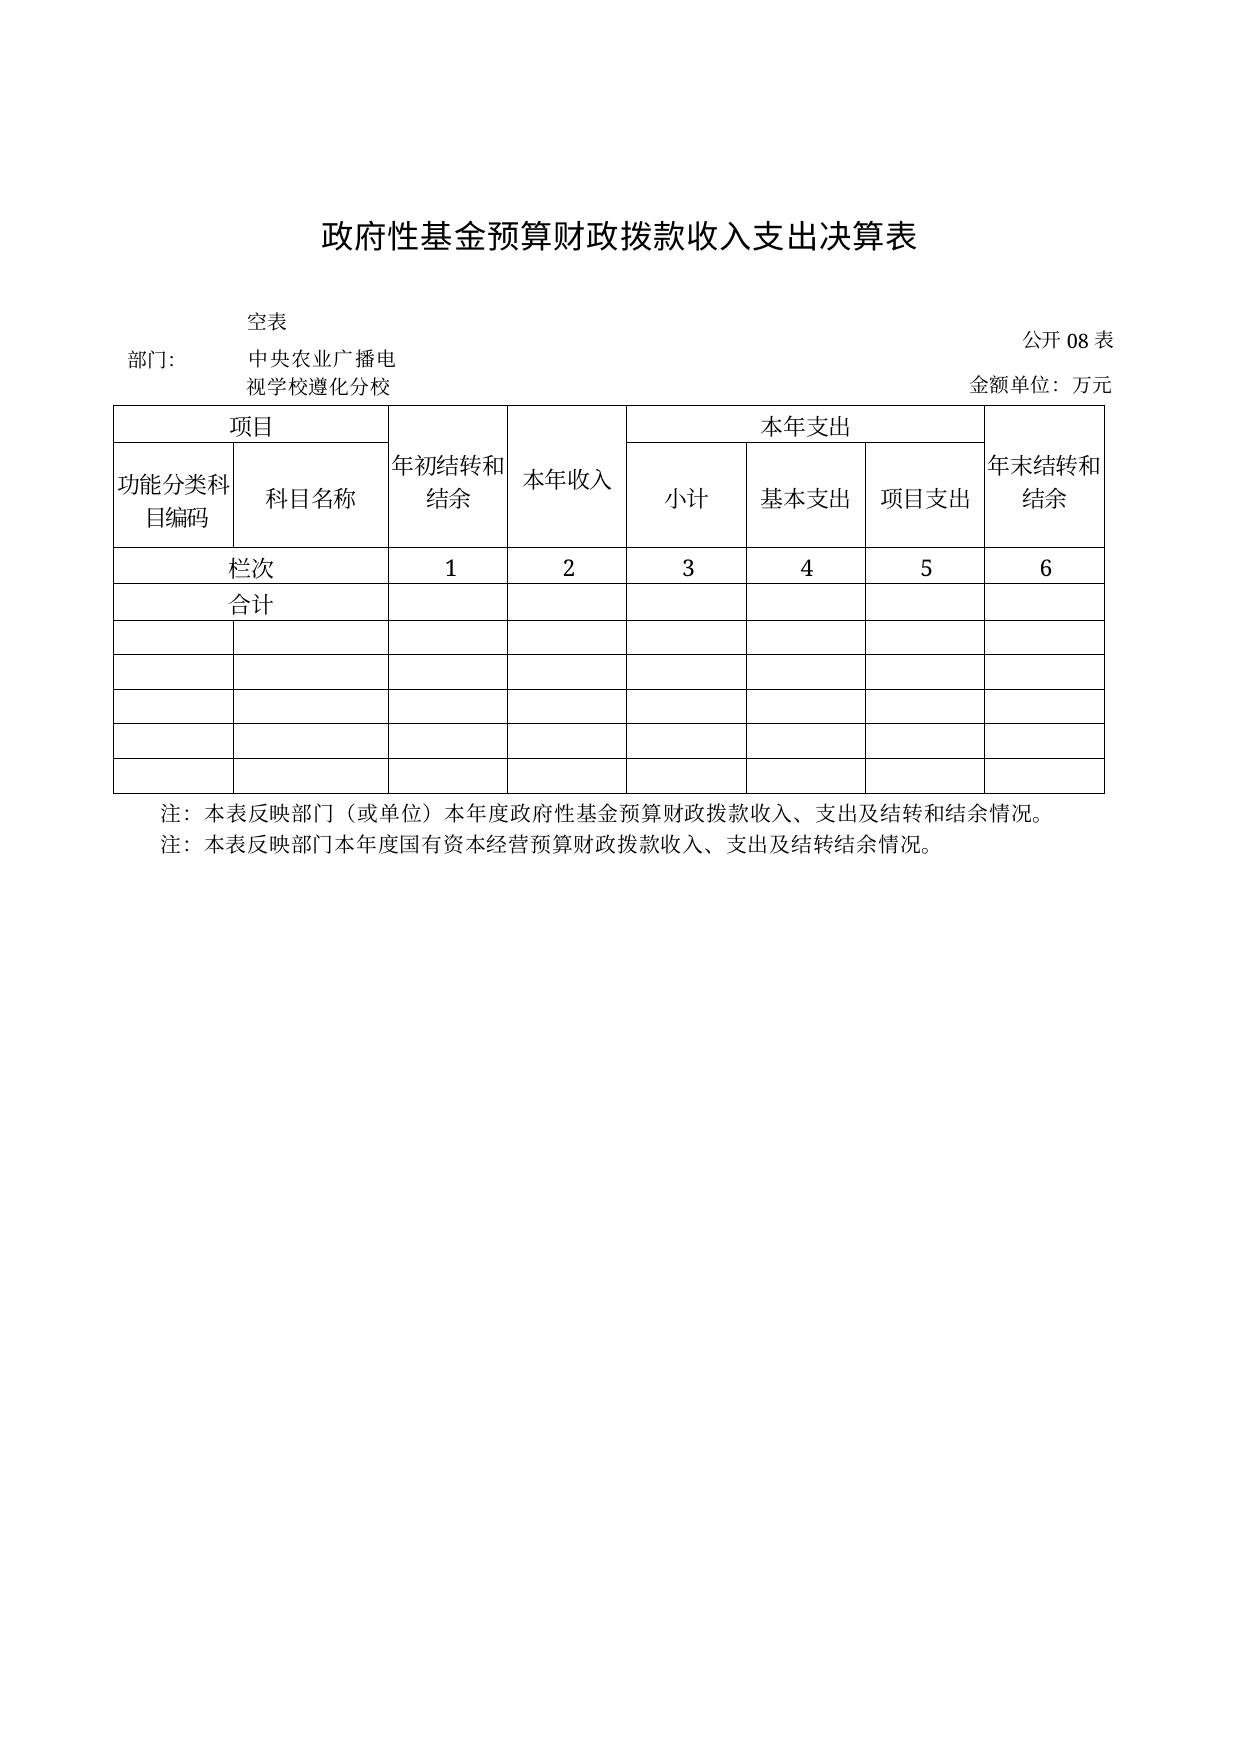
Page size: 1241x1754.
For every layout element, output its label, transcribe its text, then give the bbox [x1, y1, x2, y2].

table_cell [508, 621, 626, 654]
table_cell 4 [747, 548, 865, 583]
table_cell 6 [985, 548, 1104, 583]
table_cell 功能分类科 目编码 [114, 443, 233, 546]
table_cell [389, 655, 507, 689]
table_cell [234, 655, 388, 689]
text 注：本表反映部门（或单位）本年度政府性基金预算财政拨款收入、支出及结转和结余情况。 [160, 799, 1116, 827]
table_cell 合计 [114, 584, 388, 620]
table_cell [508, 655, 626, 689]
table_cell [389, 621, 507, 654]
table_cell [234, 724, 388, 758]
table_cell 科目名称 [234, 443, 388, 546]
table_cell 栏次 [114, 548, 388, 583]
table_header 本年收入 [508, 406, 626, 546]
table_cell [234, 690, 388, 723]
table_cell [114, 690, 233, 723]
table_cell 1 [389, 548, 507, 583]
text 部门： [127, 349, 236, 372]
table_cell [985, 690, 1104, 723]
table_cell 2 [508, 548, 626, 583]
table_cell [627, 655, 746, 689]
table_cell [627, 759, 746, 793]
table_cell [866, 690, 984, 723]
text 政府性基金预算财政拨款收入支出决算表 [321, 213, 1116, 258]
table_cell [866, 724, 984, 758]
table_cell [114, 724, 233, 758]
table_cell [627, 724, 746, 758]
table_cell [627, 621, 746, 654]
table_cell 5 [866, 548, 984, 583]
table_cell [508, 759, 626, 793]
text 视学校遵化分校 [247, 376, 958, 399]
table_header 年初结转和 结余 [389, 406, 507, 546]
table_cell [114, 759, 233, 793]
table_cell [389, 724, 507, 758]
table_header 项目 [114, 406, 388, 442]
table_cell [747, 690, 865, 723]
table_cell [985, 621, 1104, 654]
text 注：本表反映部门本年度国有资本经营预算财政拨款收入、支出及结转结余情况。 [160, 834, 1116, 858]
text 金额单位：万元 [969, 374, 1116, 397]
table_cell [234, 621, 388, 654]
table_cell [985, 759, 1104, 793]
table_cell [747, 759, 865, 793]
table_cell 3 [627, 548, 746, 583]
table_cell [627, 584, 746, 620]
table_cell [866, 759, 984, 793]
table_header 本年支出 [627, 406, 984, 442]
text 公开 08 表 [969, 308, 1114, 374]
table_cell [866, 584, 984, 620]
table_cell [114, 621, 233, 654]
table_cell [508, 724, 626, 758]
table_cell [389, 690, 507, 723]
table_cell [747, 655, 865, 689]
table_cell [508, 690, 626, 723]
table_cell [985, 724, 1104, 758]
table_cell [389, 584, 507, 620]
table_cell [234, 759, 388, 793]
table_cell [508, 584, 626, 620]
table_cell [747, 584, 865, 620]
table_cell [627, 690, 746, 723]
table_cell [985, 584, 1104, 620]
table_header 年末结转和 结余 [985, 406, 1104, 546]
text 空表 [247, 308, 958, 334]
table_cell 项目支出 [866, 443, 984, 546]
table_cell [114, 655, 233, 689]
table_cell [866, 621, 984, 654]
table_cell 小计 [627, 443, 746, 546]
table_cell [389, 759, 507, 793]
text 中央农业广播电 [249, 344, 958, 376]
table_cell 基本支出 [747, 443, 865, 546]
table_cell [747, 724, 865, 758]
table_cell [747, 621, 865, 654]
table_cell [985, 655, 1104, 689]
table_cell [866, 655, 984, 689]
